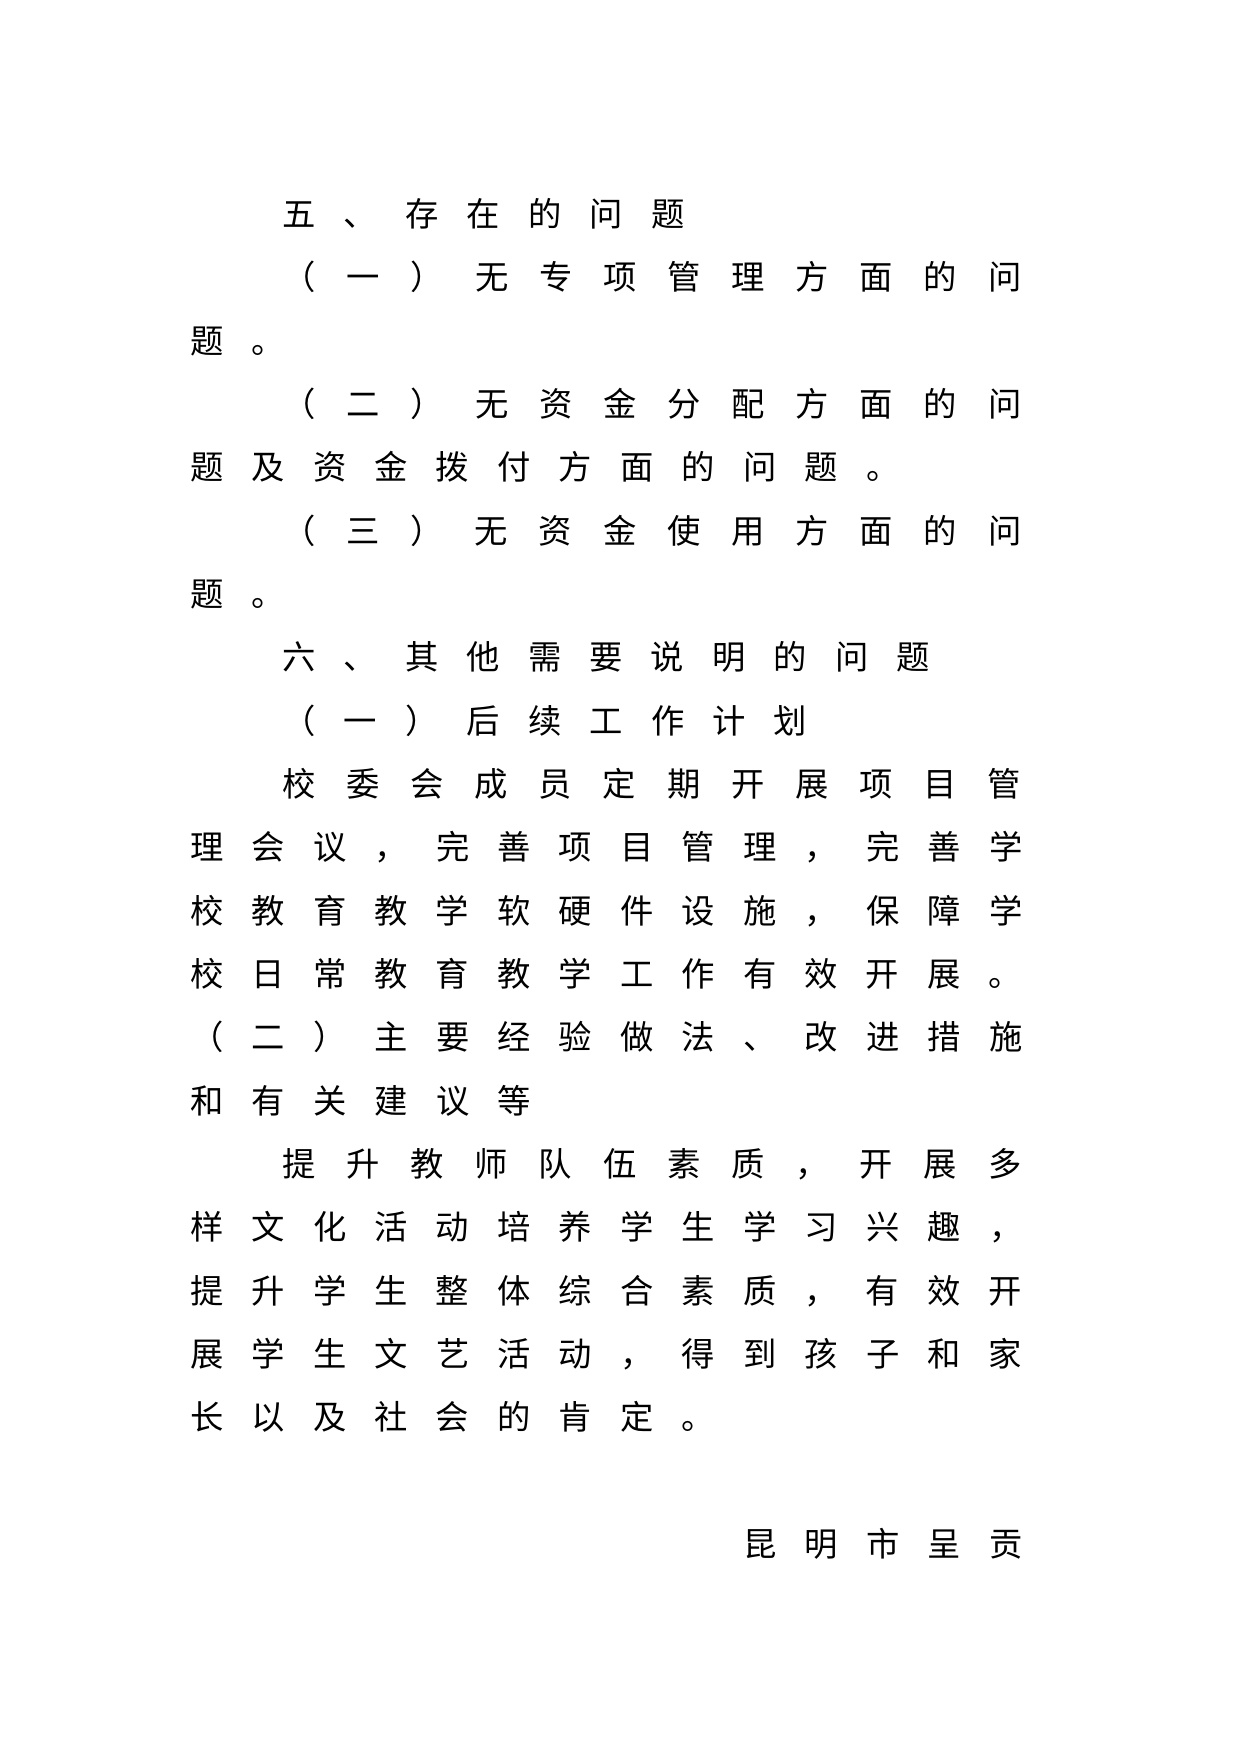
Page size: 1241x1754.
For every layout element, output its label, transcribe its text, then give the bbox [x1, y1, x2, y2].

text 校委会成员定期开展项目管理会议，完善项目管理，完善学校教育教学软硬件设施，保障学校日常教育教学工作有效开展。 [190, 750, 1050, 1004]
text （一）后续工作计划 [190, 687, 1050, 750]
list （二）主要经验做法、改进措施和有关建议等 [190, 1004, 1050, 1130]
text （三）无资金使用方面的问题。 [190, 497, 1050, 624]
text 六、其他需要说明的问题 [190, 624, 1050, 687]
text （二）无资金分配方面的问题及资金拨付方面的问题。 [190, 370, 1050, 497]
list 提升教师队伍素质，开展多样文化活动培养学生学习兴趣，提升学生整体综合素质，有效开展学生文艺活动，得到孩子和家长以及社会的肯定。 [190, 1130, 1050, 1447]
text 昆明市呈贡区回回营小学 [190, 1510, 1050, 1574]
text （一）无专项管理方面的问题。 [190, 244, 1050, 370]
text 五、存在的问题 [190, 180, 1050, 244]
